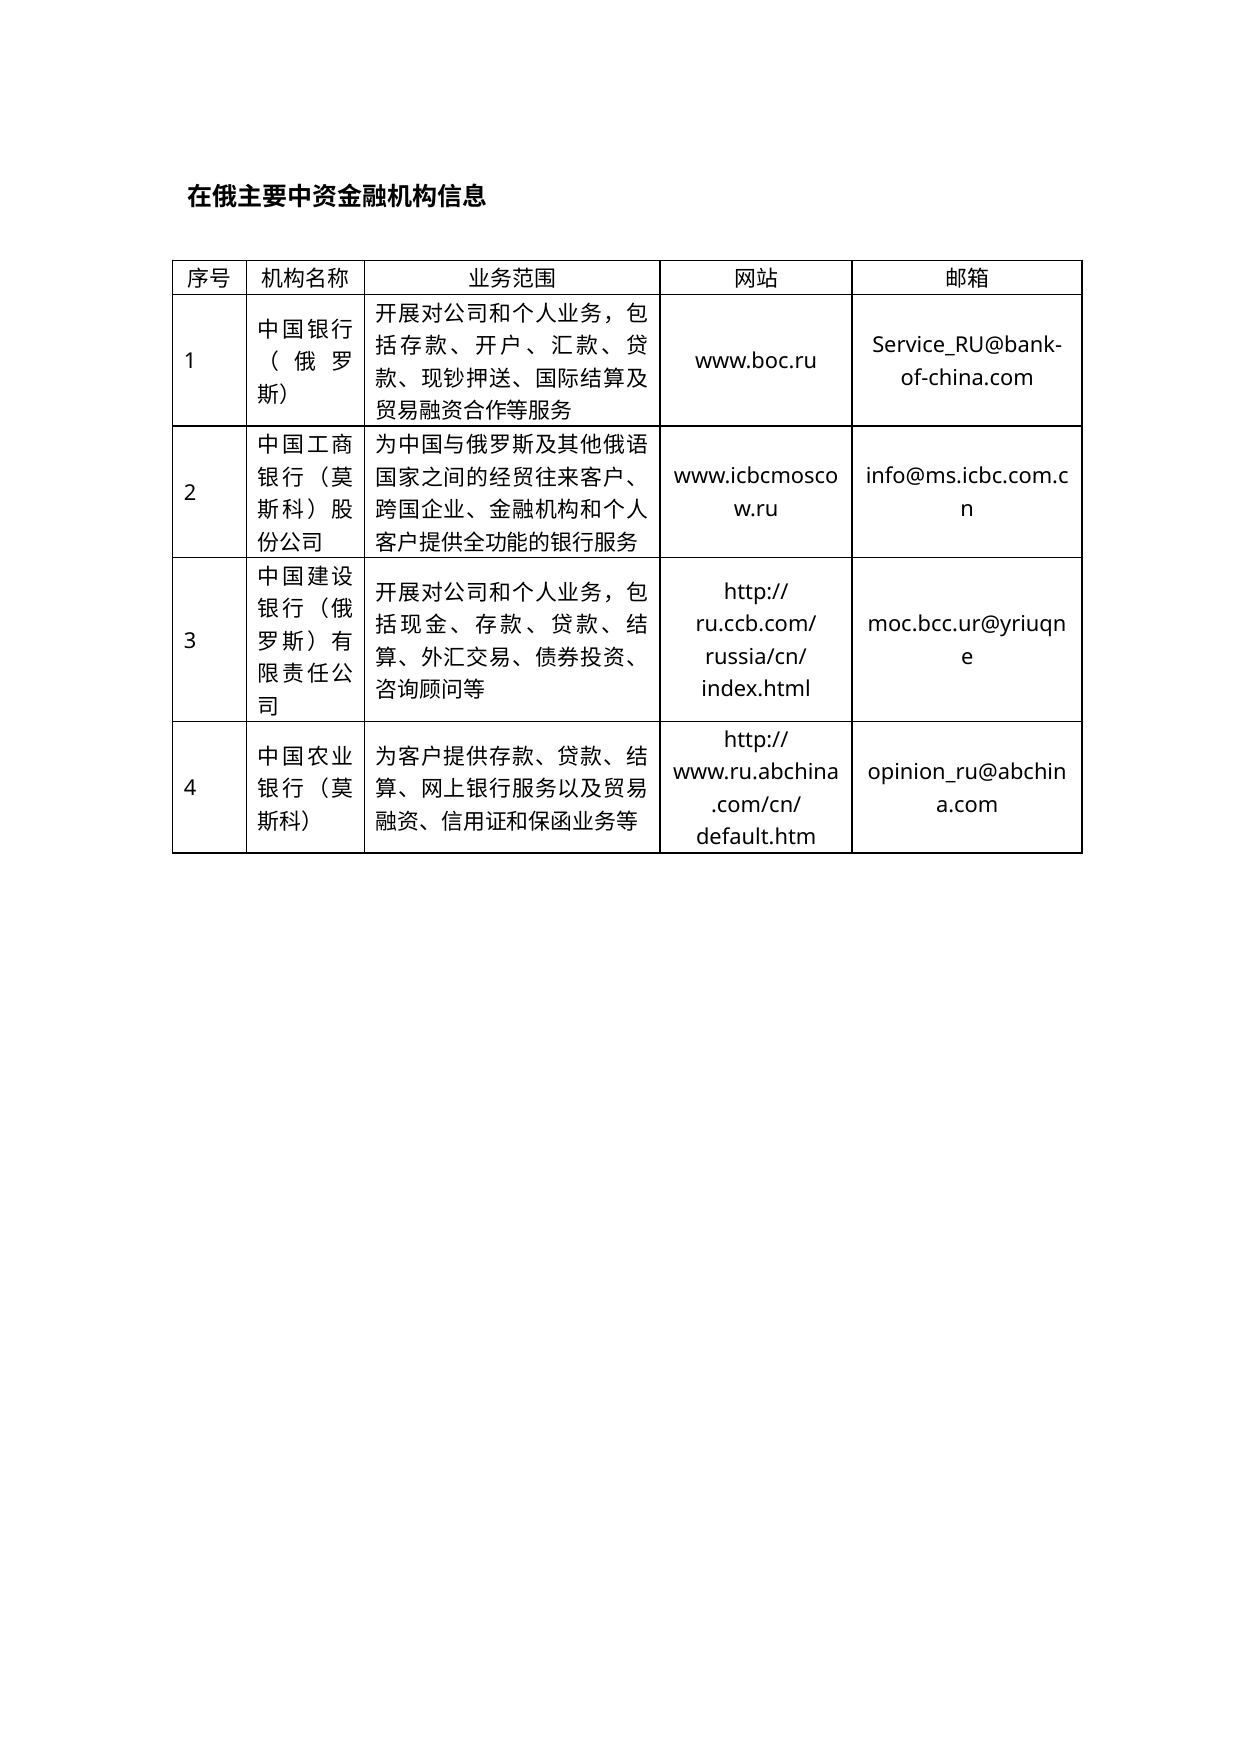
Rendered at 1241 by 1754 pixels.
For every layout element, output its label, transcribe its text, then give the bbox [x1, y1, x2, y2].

table_cell 2 [173, 427, 246, 557]
table_cell opinion_ru@abchina.com [853, 722, 1081, 852]
table_header 网站 [661, 261, 851, 293]
table_cell http://ru.ccb.com/russia/cn/index.html [661, 558, 851, 721]
table_header 机构名称 [247, 261, 364, 293]
table_cell moc.bcc.ur@yriuqne [853, 558, 1081, 721]
table_cell Service_RU@bank-of-china.com [853, 295, 1081, 425]
table_cell 开展对公司和个人业务，包括存款、开户、汇款、贷款、现钞押送、国际结算及贸易融资合作等服务 [365, 295, 659, 425]
table_header 业务范围 [365, 261, 659, 293]
table_cell 中国建设银行（俄罗斯）有限责任公司 [247, 558, 364, 721]
table_cell 为客户提供存款、贷款、结算、网上银行服务以及贸易融资、信用证和保函业务等 [365, 722, 659, 852]
table_cell http://www.ru.abchina.com/cn/default.htm [661, 722, 851, 852]
table_cell 4 [173, 722, 246, 852]
table_cell info@ms.icbc.com.cn [853, 427, 1081, 557]
table_cell 1 [173, 295, 246, 425]
table_cell 中国银行（俄罗斯） [247, 295, 364, 425]
table_cell 3 [173, 558, 246, 721]
table_header 序号 [173, 261, 246, 293]
table_cell www.icbcmoscow.ru [661, 427, 851, 557]
table_header 邮箱 [853, 261, 1081, 293]
table_cell 中国工商银行（莫斯科）股份公司 [247, 427, 364, 557]
table_cell 为中国与俄罗斯及其他俄语国家之间的经贸往来客户、跨国企业、金融机构和个人客户提供全功能的银行服务 [365, 427, 659, 557]
table_cell www.boc.ru [661, 295, 851, 425]
table_cell 中国农业银行（莫斯科） [247, 722, 364, 852]
text 在俄主要中资金融机构信息 [187, 162, 1053, 227]
table_cell 开展对公司和个人业务，包括现金、存款、贷款、结算、外汇交易、债券投资、咨询顾问等 [365, 558, 659, 721]
